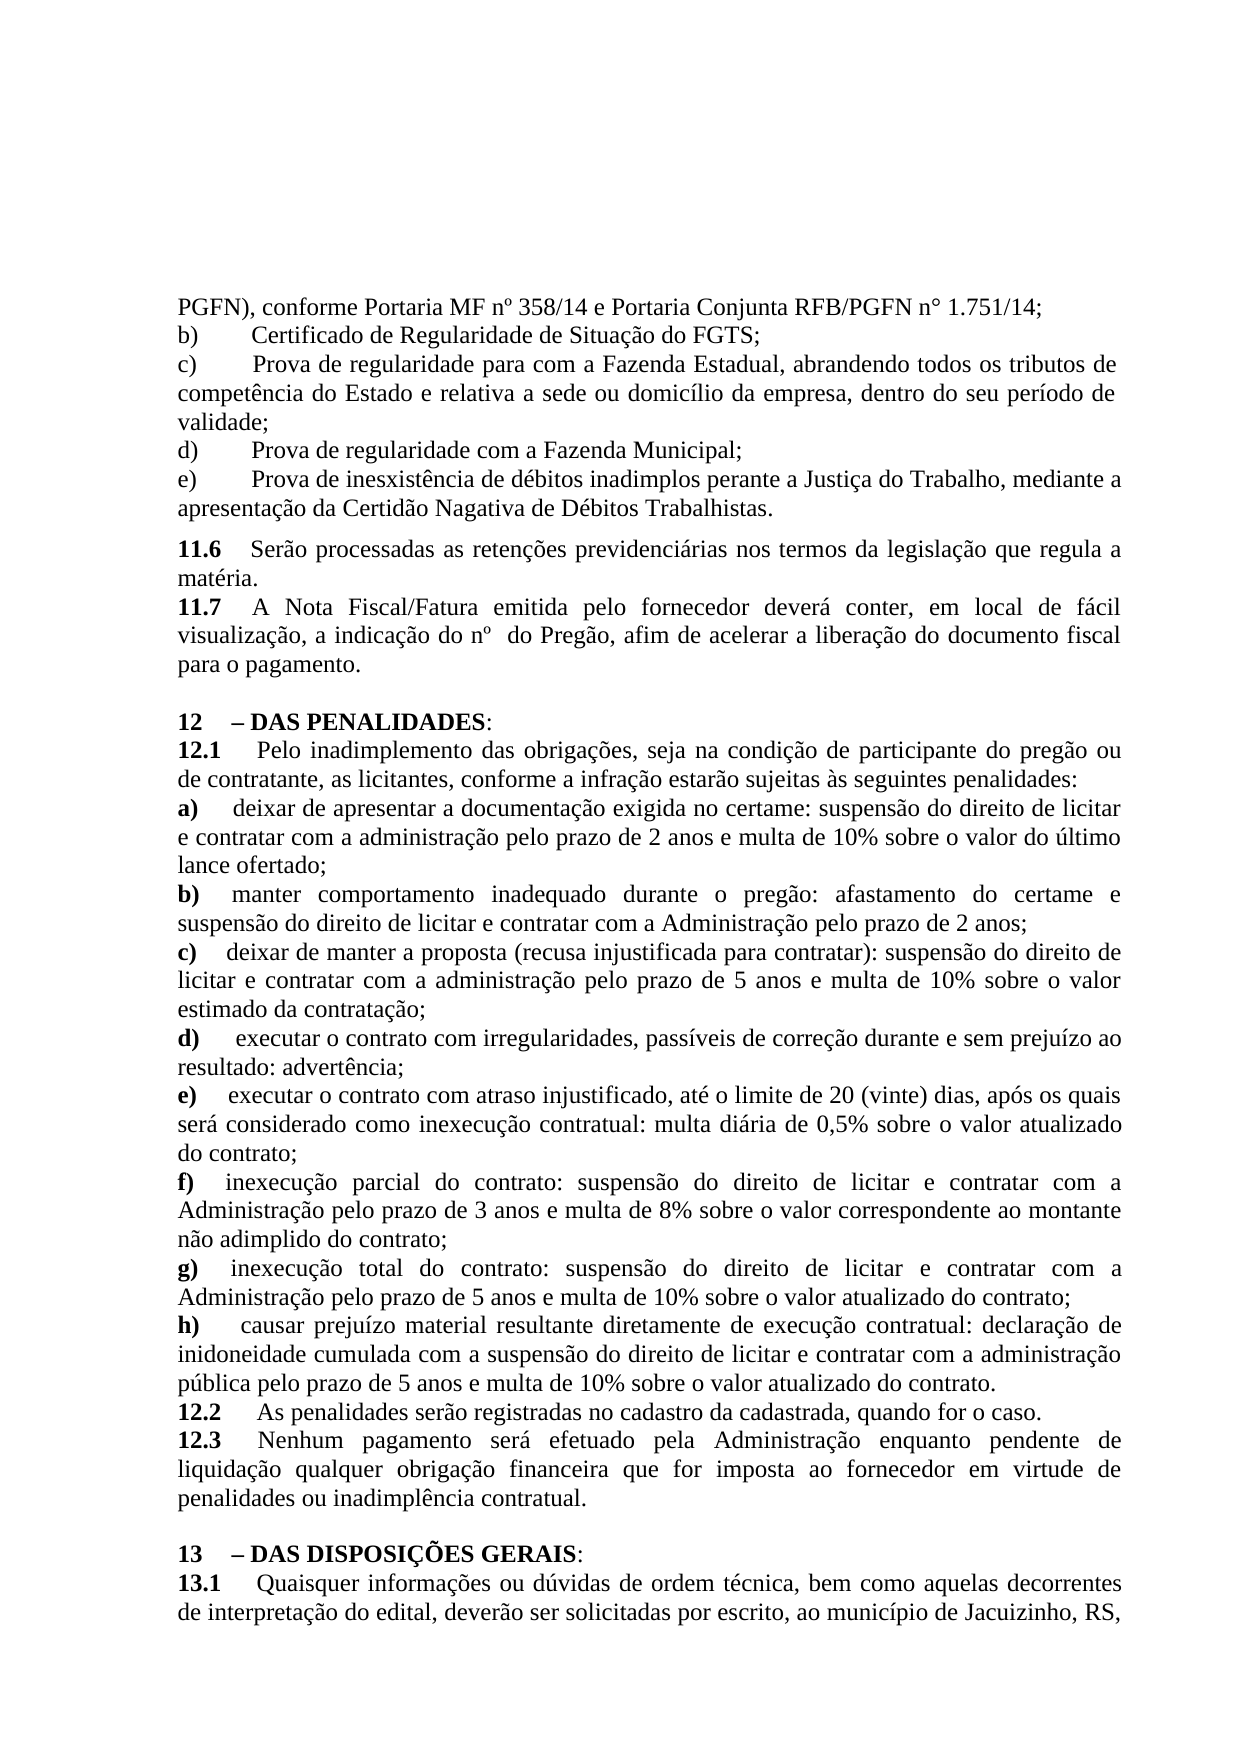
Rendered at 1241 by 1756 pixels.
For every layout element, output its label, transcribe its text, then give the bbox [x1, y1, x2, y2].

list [177, 292, 1122, 321]
list A Nota Fiscal/Fatura emitida pelo fornecedor deverá conter, em local de fácil visualização, a indicação do nº do Pregão, afim de acelerar a liberação do documento fiscal para o pagamento. [177, 592, 1122, 678]
list executar o contrato com irregularidades, passíveis de correção durante e sem prejuízo ao resultado: advertência; [177, 1023, 1122, 1081]
list inexecução total do contrato: suspensão do direito de licitar e contratar com a Administração pelo prazo de 5 anos e multa de 10% sobre o valor atualizado do contrato; [177, 1253, 1122, 1311]
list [177, 1568, 1122, 1626]
list Nenhum pagamento será efetuado pela Administração enquanto pendente de liquidação qualquer obrigação financeira que for imposta ao fornecedor em virtude de penalidades ou inadimplência contratual. [177, 1426, 1122, 1512]
list deixar de apresentar a documentação exigida no certame: suspensão do direito de licitar e contratar com a administração pelo prazo de 2 anos e multa de 10% sobre o valor do último lance ofertado; [177, 793, 1122, 879]
list As penalidades serão registradas no cadastro da cadastrada, quando for o caso. [177, 1397, 1122, 1426]
list executar o contrato com atraso injustificado, até o limite de 20 (vinte) dias, após os quais será considerado como inexecução contratual: multa diária de 0,5% sobre o valor atualizado do contrato; [177, 1081, 1122, 1167]
subtitle – DAS PENALIDADES: [177, 707, 1122, 735]
list Prova de regularidade para com a Fazenda Estadual, abrandendo todos os tributos de competência do Estado e relativa a sede ou domicílio da empresa, dentro do seu período de validade; [177, 349, 1117, 436]
list Pelo inadimplemento das obrigações, seja na condição de participante do pregão ou de contratante, as licitantes, conforme a infração estarão sujeitas às seguintes penalidades: [177, 735, 1122, 793]
list manter comportamento inadequado durante o pregão: afastamento do certame e suspensão do direito de licitar e contratar com a Administração pelo prazo de 2 anos; [177, 879, 1122, 937]
list Prova de inesxistência de débitos inadimplos perante a Justiça do Trabalho, mediante a apresentação da Certidão Nagativa de Débitos Trabalhistas. [177, 464, 1122, 522]
list Serão processadas as retenções previdenciárias nos termos da legislação que regula a matéria. [177, 534, 1122, 592]
list Prova de regularidade com a Fazenda Municipal; [177, 436, 1122, 464]
list Certificado de Regularidade de Situação do FGTS; [177, 321, 1122, 349]
list inexecução parcial do contrato: suspensão do direito de licitar e contratar com a Administração pelo prazo de 3 anos e multa de 8% sobre o valor correspondente ao montante não adimplido do contrato; [177, 1167, 1122, 1253]
list causar prejuízo material resultante diretamente de execução contratual: declaração de inidoneidade cumulada com a suspensão do direito de licitar e contratar com a administração pública pelo prazo de 5 anos e multa de 10% sobre o valor atualizado do contrato. [177, 1311, 1122, 1397]
list deixar de manter a proposta (recusa injustificada para contratar): suspensão do direito de licitar e contratar com a administração pelo prazo de 5 anos e multa de 10% sobre o valor estimado da contratação; [177, 937, 1122, 1023]
subtitle – DAS DISPOSIÇÕES GERAIS: [177, 1539, 1122, 1568]
